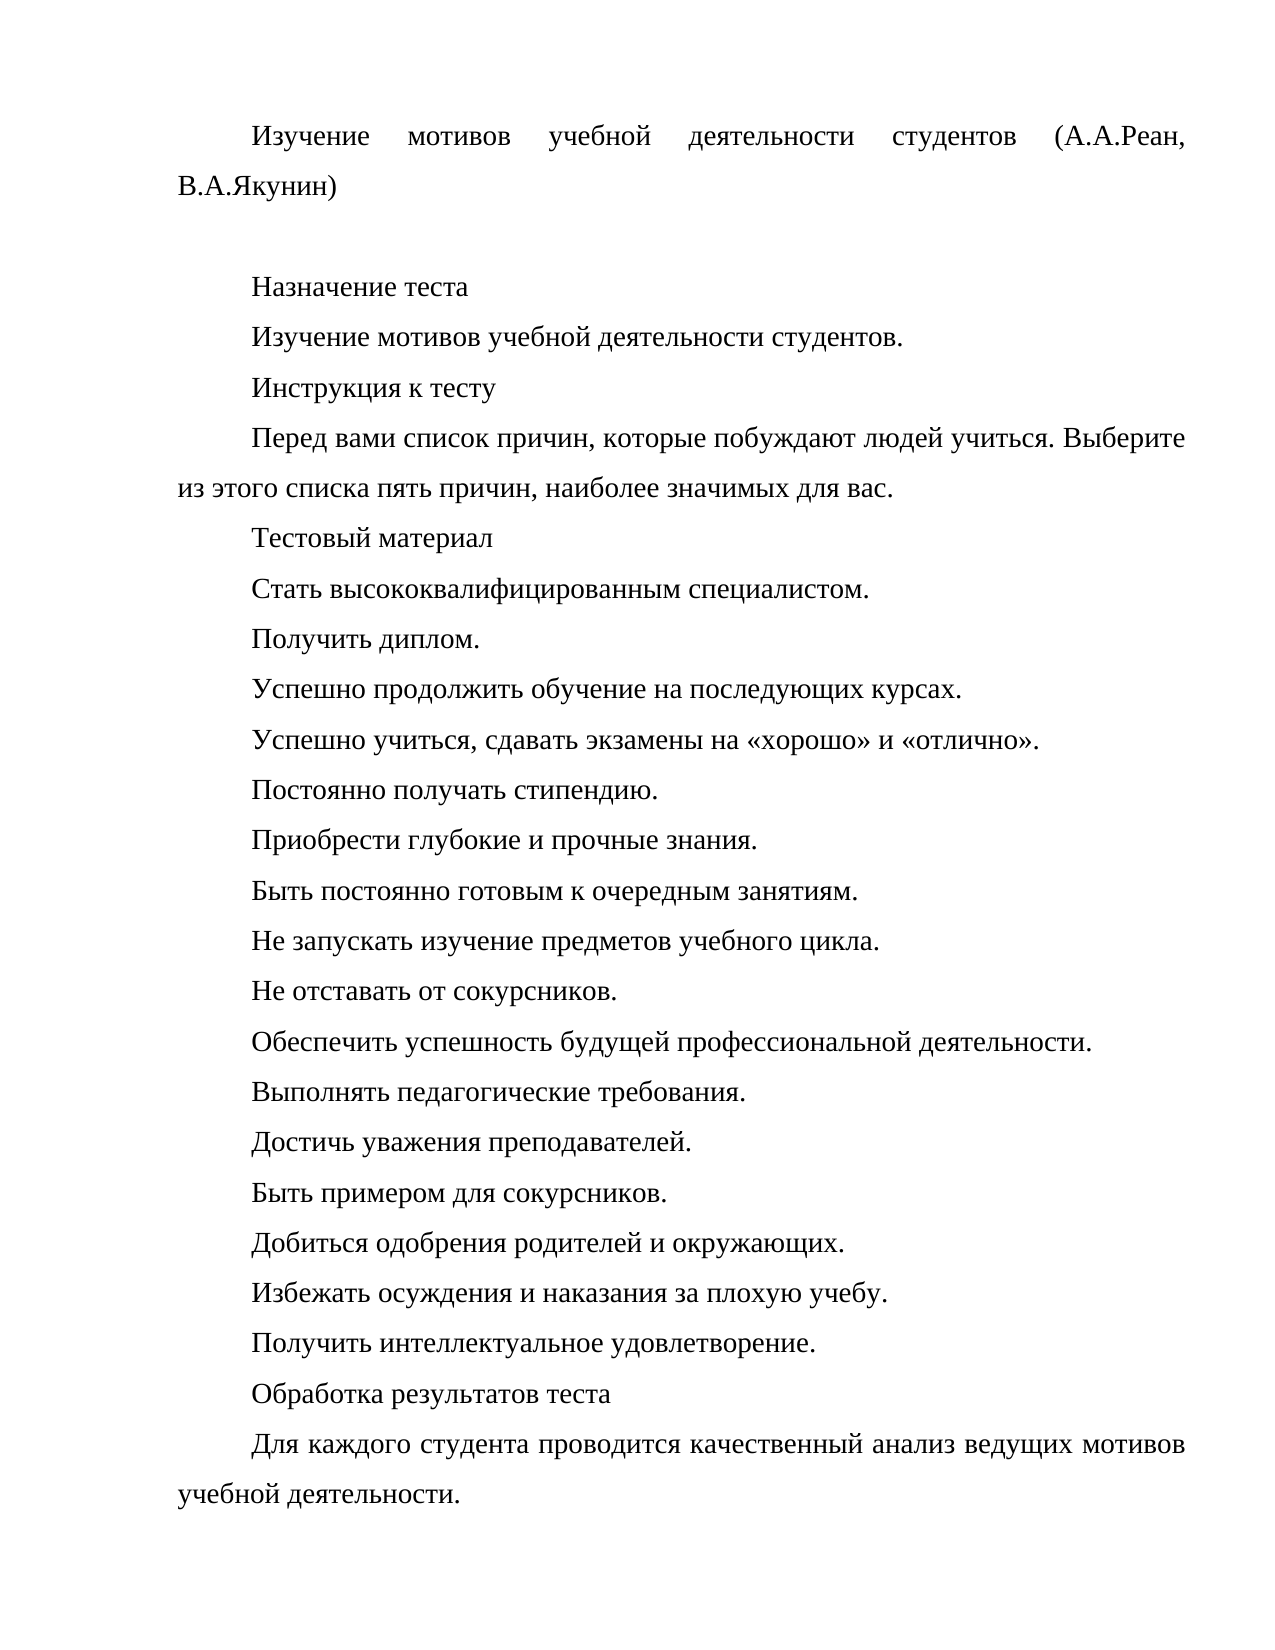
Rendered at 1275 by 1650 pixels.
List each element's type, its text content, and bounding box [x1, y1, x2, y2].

text Не отставать от сокурсников. [177, 973, 1186, 1007]
text Получить интеллектуальное удовлетворение. [177, 1326, 1186, 1359]
text Успешно учиться, сдавать экзамены на «хорошо» и «отлично». [177, 722, 1186, 755]
text Успешно продолжить обучение на последующих курсах. [177, 672, 1186, 705]
text Быть примером для сокурсников. [177, 1175, 1186, 1208]
text Назначение теста [177, 269, 1186, 303]
text Выполнять педагогические требования. [177, 1074, 1186, 1108]
text Избежать осуждения и наказания за плохую учебу. [177, 1275, 1186, 1309]
text Стать высококвалифицированным специалистом. [177, 571, 1186, 604]
text Перед вами список причин, которые побуждают людей учиться. Выберите из этого списка пять причин, наиболее значимых для вас. [177, 420, 1186, 504]
text Быть постоянно готовым к очередным занятиям. [177, 873, 1186, 906]
text Обеспечить успешность будущей профессиональной деятельности. [177, 1024, 1186, 1057]
text Обработка результатов теста [177, 1376, 1186, 1409]
text Изучение мотивов учебной деятельности студентов (А.А.Реан, В.А.Якунин) [177, 118, 1186, 202]
text Для каждого студента проводится качественный анализ ведущих мотивов учебной деятельности. [177, 1426, 1186, 1510]
text Инструкция к тесту [177, 370, 1186, 403]
text Получить диплом. [177, 621, 1186, 655]
text Достичь уважения преподавателей. [177, 1124, 1186, 1158]
text Изучение мотивов учебной деятельности студентов. [177, 319, 1186, 353]
text Приобрести глубокие и прочные знания. [177, 822, 1186, 856]
text Добиться одобрения родителей и окружающих. [177, 1225, 1186, 1258]
text Не запускать изучение предметов учебного цикла. [177, 923, 1186, 957]
text Постоянно получать стипендию. [177, 772, 1186, 806]
text Тестовый материал [177, 521, 1186, 554]
